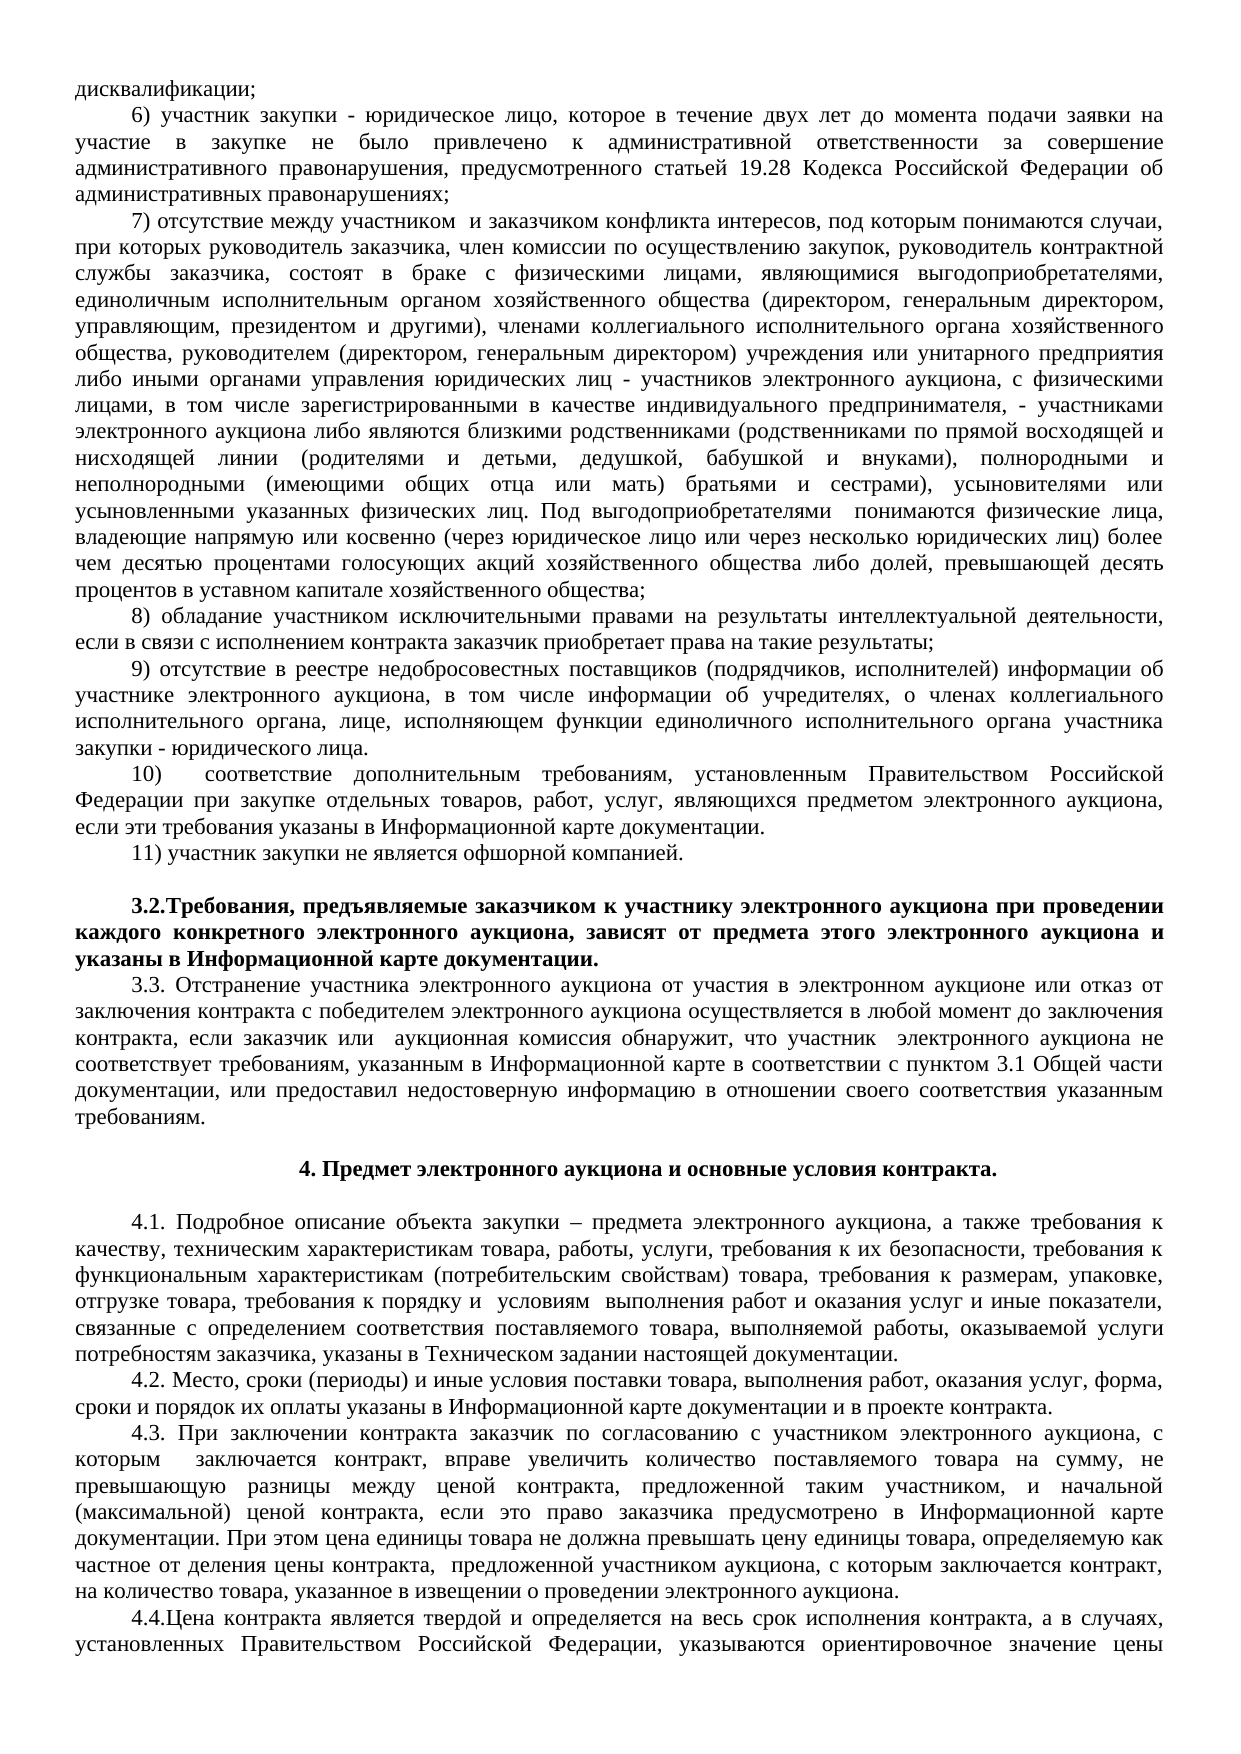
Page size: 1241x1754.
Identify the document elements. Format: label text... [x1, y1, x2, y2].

text 4. Предмет электронного аукциона и основные условия контракта. [75, 1156, 1165, 1182]
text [75, 1603, 1165, 1656]
text 3.3. Отстранение участника электронного аукциона от участия в электронном аукционе или отказ от заключения контракта с победителем электронного аукциона осуществляется в любой момент до заключения контракта, если заказчик или аукционная комиссия обнаружит, что участник электронного аукциона не соответствует требованиям, указанным в Информационной карте в соответствии с пунктом 3.1 Общей части документации, или предоставил недостоверную информацию в отношении своего соответствия указанным требованиям. [75, 971, 1165, 1129]
text 4.1. Подробное описание объекта закупки – предмета электронного аукциона, а также требования к качеству, техническим характеристикам товара, работы, услуги, требования к их безопасности, требования к функциональным характеристикам (потребительским свойствам) товара, требования к размерам, упаковке, отгрузке товара, требования к порядку и условиям выполнения работ и оказания услуг и иные показатели, связанные с определением соответствия поставляемого товара, выполняемой работы, оказываемой услуги потребностям заказчика, указаны в Техническом задании настоящей документации. [75, 1208, 1165, 1366]
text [75, 75, 1165, 101]
text 11) участник закупки не является офшорной компанией. [75, 839, 1165, 866]
text 4.2. Место, сроки (периоды) и иные условия поставки товара, выполнения работ, оказания услуг, форма, сроки и порядок их оплаты указаны в Информационной карте документации и в проекте контракта. [75, 1366, 1165, 1419]
text 4.3. При заключении контракта заказчик по согласованию с участником электронного аукциона, с которым заключается контракт, вправе увеличить количество поставляемого товара на сумму, не превышающую разницы между ценой контракта, предложенной таким участником, и начальной (максимальной) ценой контракта, если это право заказчика предусмотрено в Информационной карте документации. При этом цена единицы товара не должна превышать цену единицы товара, определяемую как частное от деления цены контракта, предложенной участником аукциона, с которым заключается контракт, на количество товара, указанное в извещении о проведении электронного аукциона. [75, 1419, 1165, 1603]
text 10) соответствие дополнительным требованиям, установленным Правительством Российской Федерации при закупке отдельных товаров, работ, услуг, являющихся предметом электронного аукциона, если эти требования указаны в Информационной карте документации. [75, 760, 1165, 839]
text 7) отсутствие между участником и заказчиком конфликта интересов, под которым понимаются случаи, при которых руководитель заказчика, член комиссии по осуществлению закупок, руководитель контрактной службы заказчика, состоят в браке с физическими лицами, являющимися выгодоприобретателями, единоличным исполнительным органом хозяйственного общества (директором, генеральным директором, управляющим, президентом и другими), членами коллегиального исполнительного органа хозяйственного общества, руководителем (директором, генеральным директором) учреждения или унитарного предприятия либо иными органами управления юридических лиц - участников электронного аукциона, с физическими лицами, в том числе зарегистрированными в качестве индивидуального предпринимателя, - участниками электронного аукциона либо являются близкими родственниками (родственниками по прямой восходящей и нисходящей линии (родителями и детьми, дедушкой, бабушкой и внуками), полнородными и неполнородными (имеющими общих отца или мать) братьями и сестрами), усыновителями или усыновленными указанных физических лиц. Под выгодоприобретателями понимаются физические лица, владеющие напрямую или косвенно (через юридическое лицо или через несколько юридических лиц) более чем десятью процентами голосующих акций хозяйственного общества либо долей, превышающей десять процентов в уставном капитале хозяйственного общества; [75, 207, 1165, 602]
text 9) отсутствие в реестре недобросовестных поставщиков (подрядчиков, исполнителей) информации об участнике электронного аукциона, в том числе информации об учредителях, о членах коллегиального исполнительного органа, лице, исполняющем функции единоличного исполнительного органа участника закупки - юридического лица. [75, 655, 1165, 760]
text 8) обладание участником исключительными правами на результаты интеллектуальной деятельности, если в связи с исполнением контракта заказчик приобретает права на такие результаты; [75, 602, 1165, 655]
text 6) участник закупки - юридическое лицо, которое в течение двух лет до момента подачи заявки на участие в закупке не было привлечено к административной ответственности за совершение административного правонарушения, предусмотренного статьей 19.28 Кодекса Российской Федерации об административных правонарушениях; [75, 101, 1165, 207]
text 3.2.Требования, предъявляемые заказчиком к участнику электронного аукциона при проведении каждого конкретного электронного аукциона, зависят от предмета этого электронного аукциона и указаны в Информационной карте документации. [75, 892, 1165, 971]
